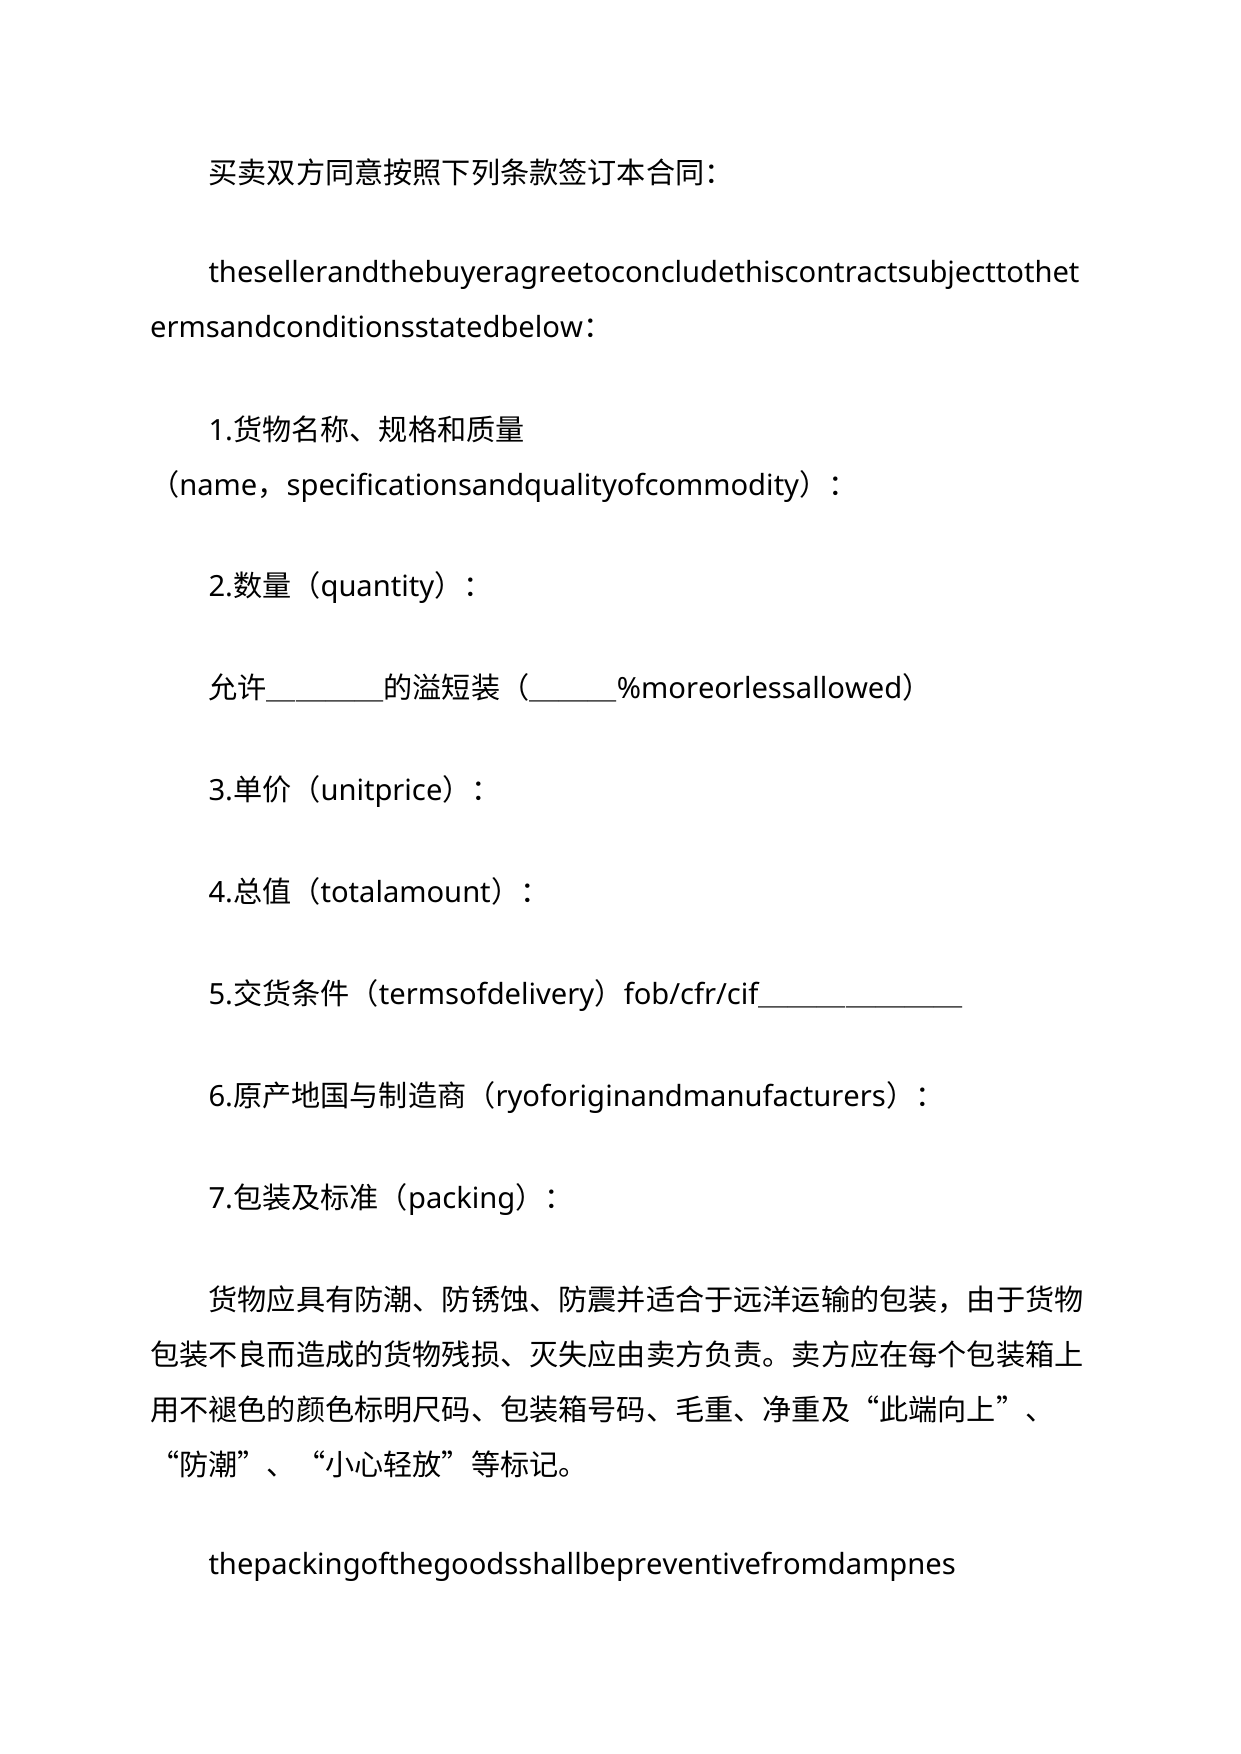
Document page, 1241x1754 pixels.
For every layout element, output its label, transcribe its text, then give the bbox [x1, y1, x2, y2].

text 允许＿＿＿＿的溢短装（＿＿＿%moreorlessallowed） [150, 665, 1090, 707]
text thesellerandthebuyeragreetoconcludethiscontractsubjecttothetermsandconditionsstatedbelow： [150, 252, 1090, 346]
text 5.交货条件（termsofdelivery）fob/cfr/cif＿＿＿＿＿＿＿ [150, 971, 1090, 1013]
text 买卖双方同意按照下列条款签订本合同： [150, 150, 1090, 192]
text 4.总值（totalamount）： [150, 869, 1090, 911]
text 6.原产地国与制造商（ryoforiginandmanufacturers）： [150, 1073, 1090, 1115]
text 3.单价（unitprice）： [150, 767, 1090, 809]
text 7.包装及标准（packing）： [150, 1175, 1090, 1217]
text 1.货物名称、规格和质量（name，specificationsandqualityofcommodity）： [150, 406, 1090, 503]
text 货物应具有防潮、防锈蚀、防震并适合于远洋运输的包装，由于货物包装不良而造成的货物残损、灭失应由卖方负责。卖方应在每个包装箱上用不褪色的颜色标明尺码、包装箱号码、毛重、净重及“此端向上”、“防潮”、“小心轻放”等标记。 [150, 1277, 1090, 1484]
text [150, 1543, 1090, 1583]
text 2.数量（quantity）： [150, 563, 1090, 605]
